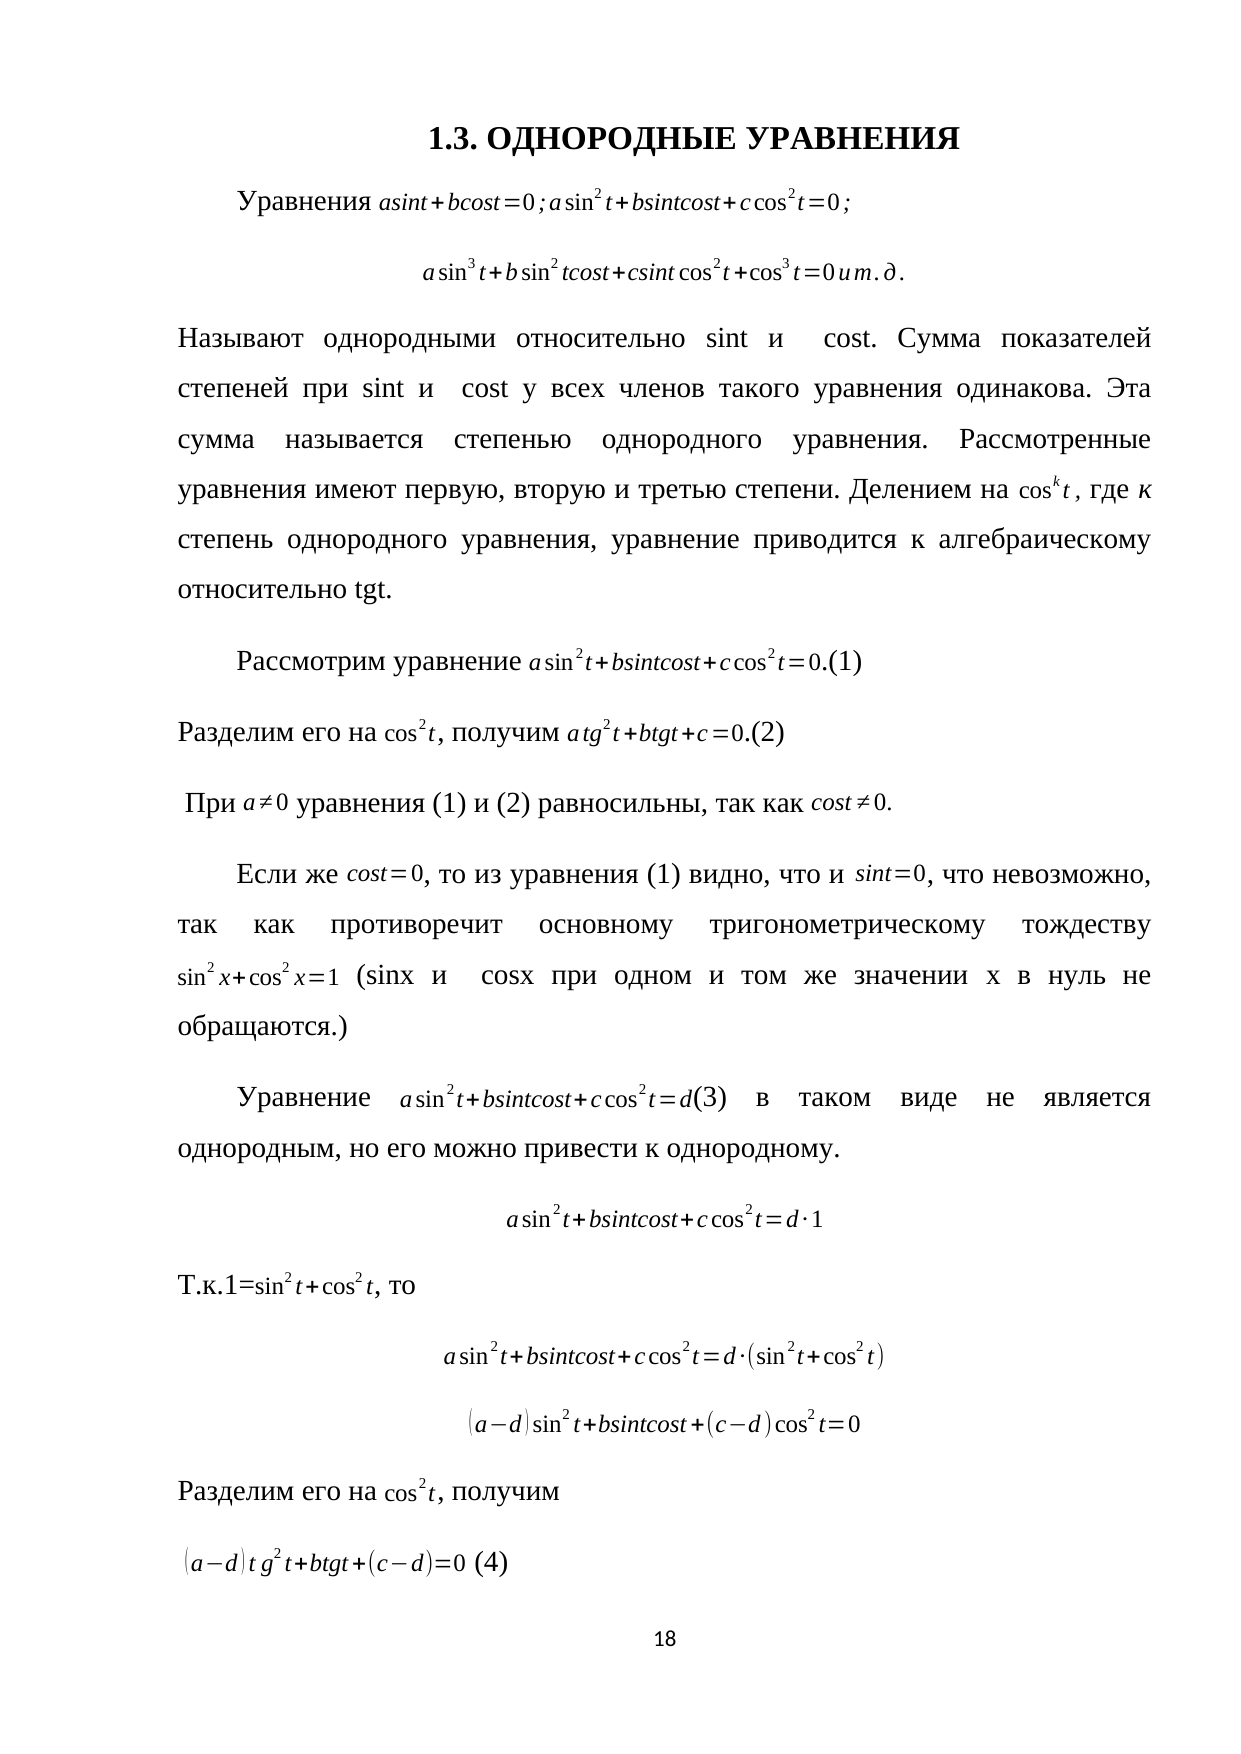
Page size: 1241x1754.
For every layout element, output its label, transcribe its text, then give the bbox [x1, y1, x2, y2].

text 1.3. ОДНОРОДНЫЕ УРАВНЕНИЯ [177, 118, 1152, 156]
text Рассмотрим уравнение .(1) [177, 643, 1152, 676]
text При уравнения (1) и (2) равносильны, так как [177, 785, 1152, 819]
text Если же , то из уравнения (1) видно, что и , что невозможно, так как противоречит основному тригонометрическому тождеству (sinx и cosx при одном и том же значении x в нуль не обращаются.) [177, 856, 1152, 1042]
text Уравнение (3) в таком виде не является однородным, но его можно привести к однородному. [177, 1079, 1152, 1163]
text Т.к.1=, то [177, 1267, 1152, 1300]
text Разделим его на , получим [177, 1473, 1152, 1507]
text Разделим его на , получим .(2) [177, 714, 1152, 747]
text (4) [177, 1544, 1152, 1578]
text Уравнения [177, 183, 1152, 217]
text Называют однородными относительно sint и cost. Сумма показателей степеней при sint и cost у всех членов такого уравнения одинакова. Эта сумма называется степенью однородного уравнения. Рассмотренные уравнения имеют первую, вторую и третью степени. Делением на где к степень однородного уравнения, уравнение приводится к алгебраическому относительно tgt. [177, 320, 1152, 605]
